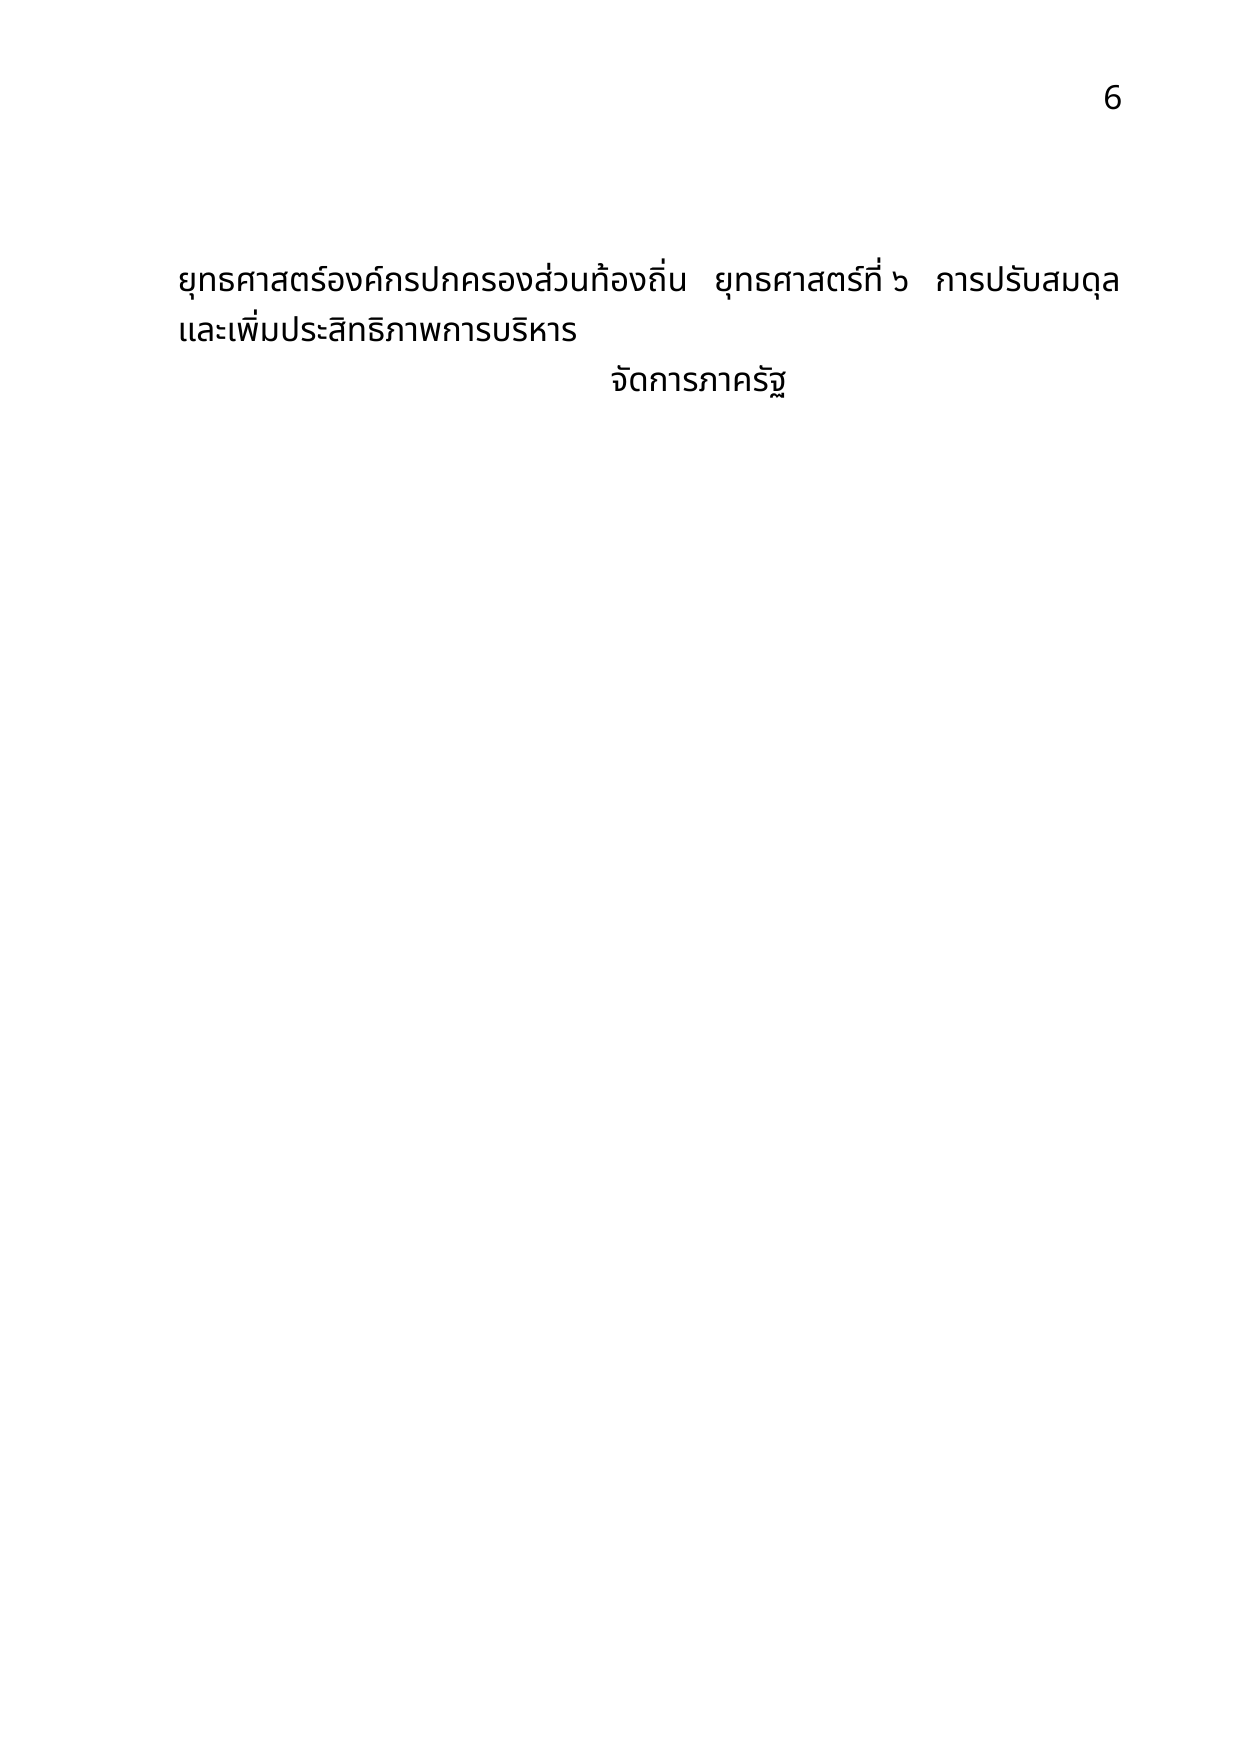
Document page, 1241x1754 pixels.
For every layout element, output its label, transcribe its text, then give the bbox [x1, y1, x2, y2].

text ยุทธศาสตร์องค์กรปกครองส่วนท้องถิ่น ยุทธศาสตร์ที่ ๖ การปรับสมดุลและเพิ่มประสิทธิภาพการบริหาร [177, 256, 1122, 356]
text จัดการภาครัฐ [177, 356, 1122, 407]
